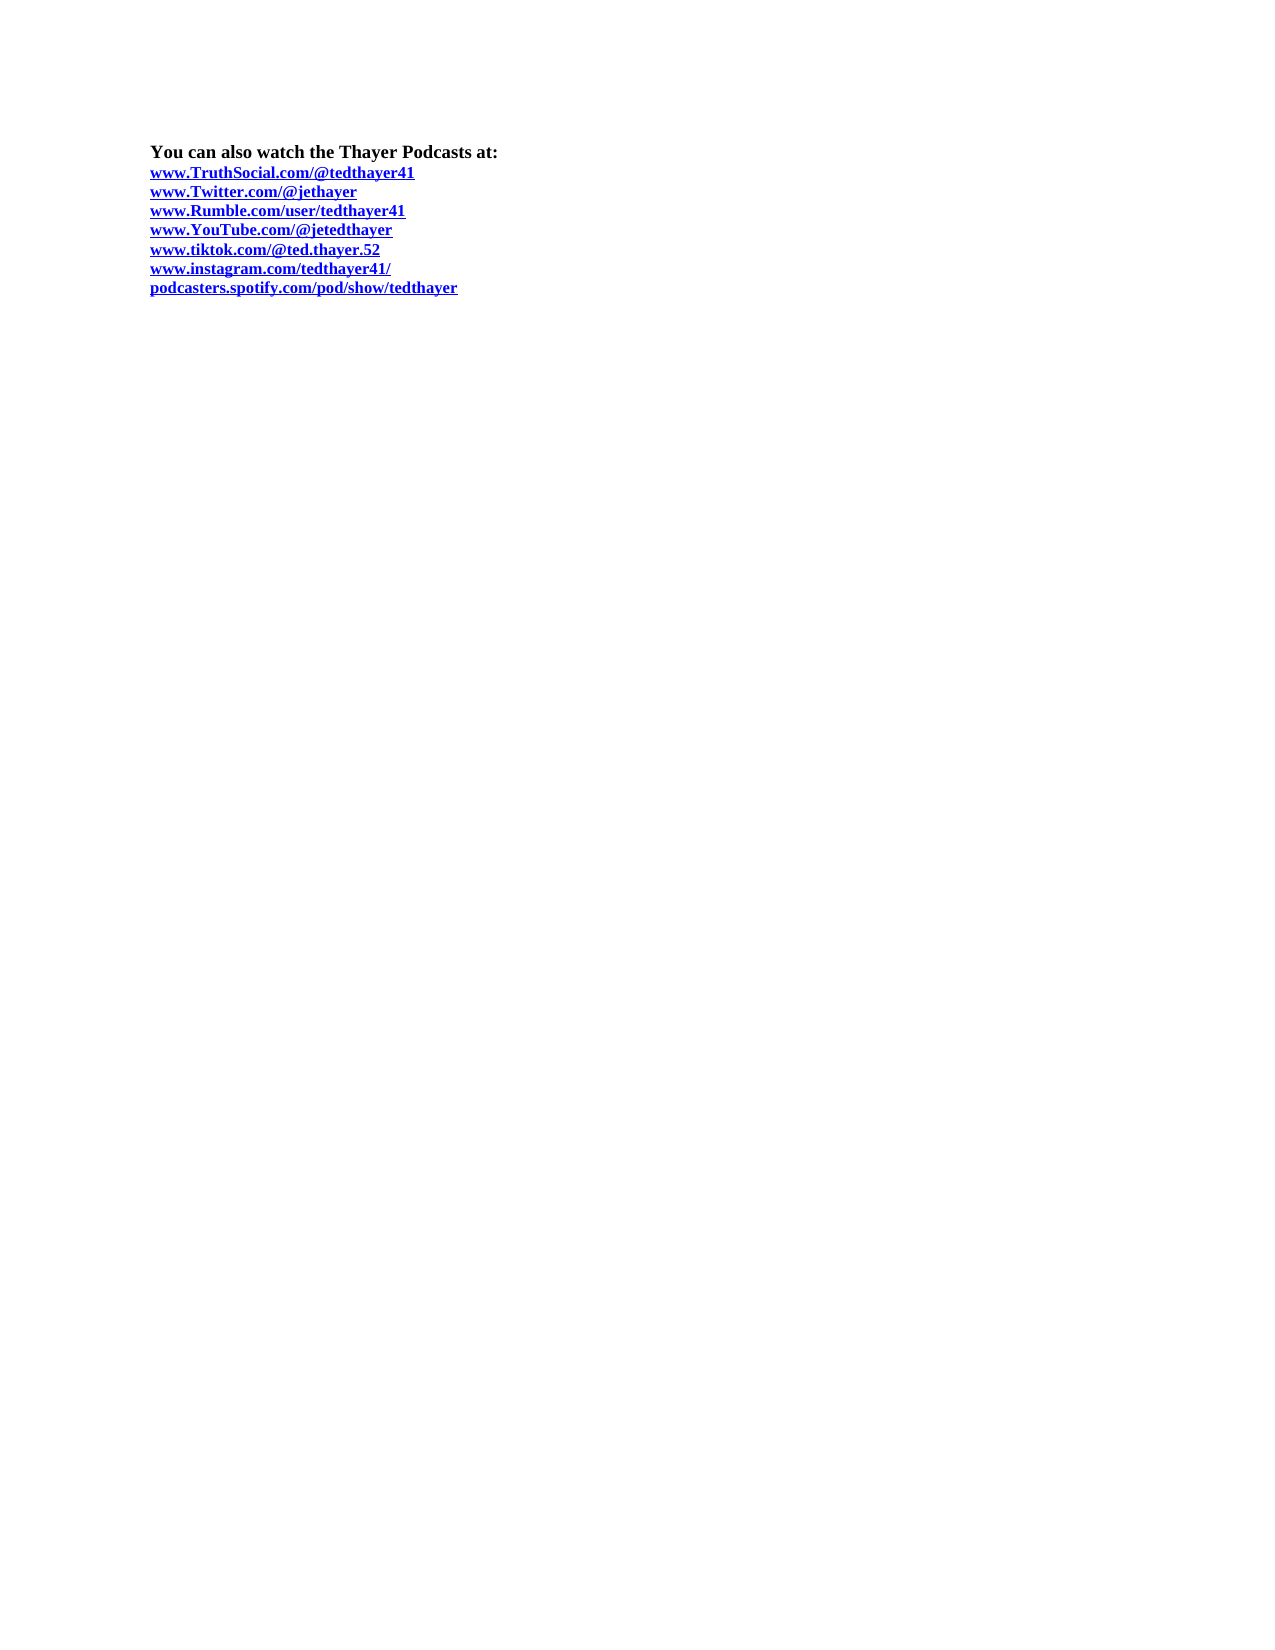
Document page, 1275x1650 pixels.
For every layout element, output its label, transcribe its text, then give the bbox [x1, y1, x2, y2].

text podcasters.spotify.com/pod/show/tedthayer [150, 278, 1125, 297]
text www.Rumble.com/user/tedthayer41 [150, 201, 1125, 220]
text www.tiktok.com/@ted.thayer.52 [150, 239, 1125, 258]
text www.instagram.com/tedthayer41/ [150, 258, 1125, 278]
text www.Twitter.com/@jethayer [150, 182, 1125, 201]
text You can also watch the Thayer Podcasts at: [150, 141, 1125, 163]
text www.YouTube.com/@jetedthayer [150, 220, 1125, 239]
text www.TruthSocial.com/@tedthayer41 [150, 163, 1125, 182]
